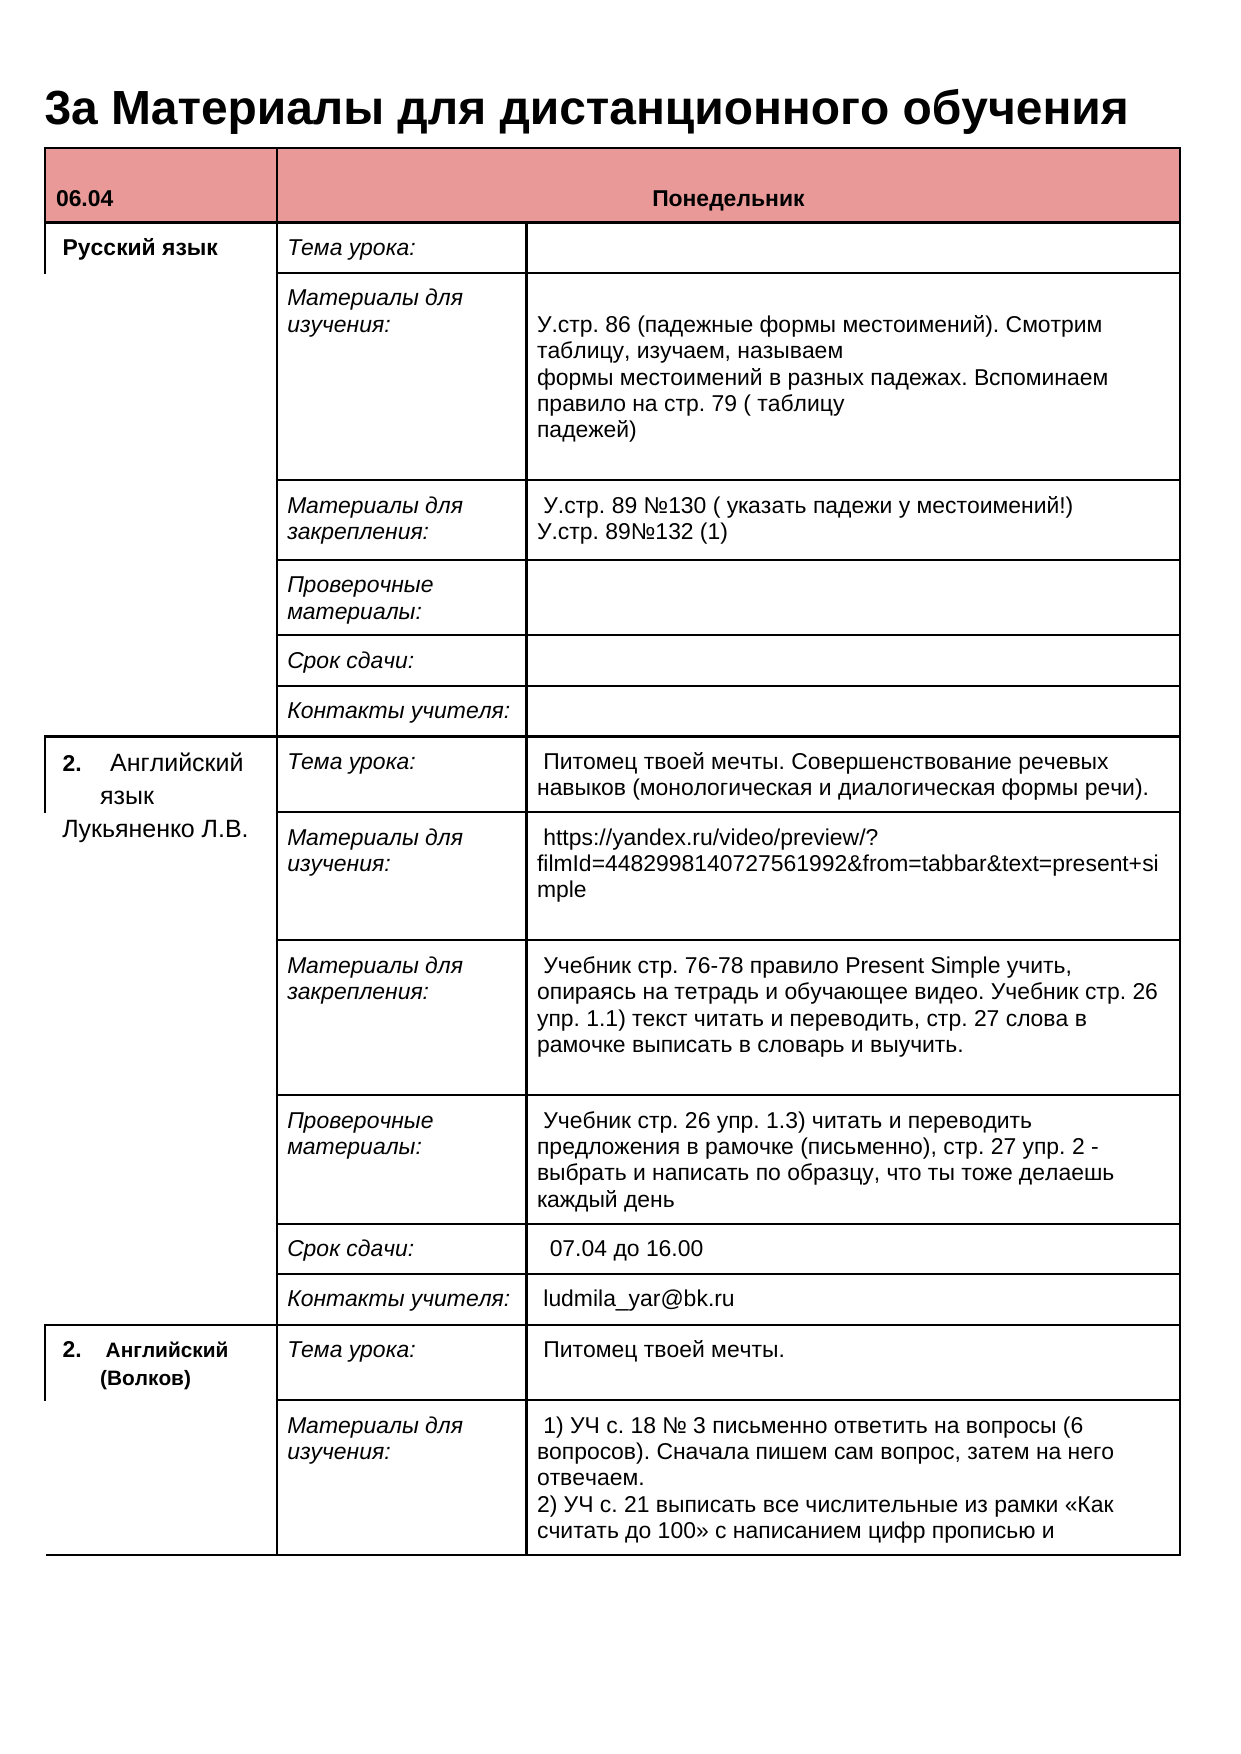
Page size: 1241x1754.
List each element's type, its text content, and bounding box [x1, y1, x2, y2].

table_cell У.стр. 89 №130 ( указать падежи у местоимений!) У.стр. 89№132 (1) [528, 481, 1179, 559]
table_cell 2. Английский язык Лукьяненко Л.В. [45, 738, 276, 1323]
table_cell https://yandex.ru/video/preview/?filmId=4482998140727561992&from=tabbar&text=present+simple [528, 813, 1179, 939]
table_cell Русский язык [45, 224, 276, 735]
table_header 06.04 [46, 149, 276, 221]
table_cell Тема урока: [278, 738, 525, 811]
table_cell Контакты учителя: [278, 1275, 525, 1323]
table_cell [528, 636, 1179, 685]
table_cell Материалы для изучения: [278, 813, 525, 939]
table_cell Срок сдачи: [278, 1225, 525, 1273]
table_cell Учебник стр. 76-78 правило Present Simple учить, опираясь на тетрадь и обучающее видео. Учебник стр. 26 упр. 1.1) текст читать и переводить, стр. 27 слова в рамочке выписать в словарь и выучить. [528, 941, 1179, 1094]
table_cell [528, 1401, 1179, 1554]
table_cell 07.04 до 16.00 [528, 1225, 1179, 1273]
table_cell 2. Английский (Волков) [45, 1326, 276, 1554]
table_cell Материалы для закрепления: [278, 481, 525, 559]
table_cell ludmila_yar@bk.ru [528, 1275, 1179, 1323]
table_cell Учебник стр. 26 упр. 1.3) читать и переводить предложения в рамочке (письменно), стр. 27 упр. 2 - выбрать и написать по образцу, что ты тоже делаешь каждый день [528, 1096, 1179, 1222]
table_cell Проверочные материалы: [278, 561, 525, 634]
table_cell [528, 224, 1179, 272]
table_cell Питомец твоей мечты. [528, 1326, 1179, 1399]
table_cell У.стр. 86 (падежные формы местоимений). Смотрим таблицу, изучаем, называем формы местоимений в разных падежах. Вспоминаем правило на стр. 79 ( таблицу падежей) [528, 274, 1179, 479]
table_cell Материалы для изучения: [278, 274, 525, 479]
table_cell Материалы для закрепления: [278, 941, 525, 1094]
table_cell Тема урока: [278, 1326, 525, 1399]
table_cell Срок сдачи: [278, 636, 525, 685]
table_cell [278, 1401, 525, 1554]
table_cell Контакты учителя: [278, 687, 525, 735]
table_cell [528, 561, 1179, 634]
table_cell Питомец твоей мечты. Совершенствование речевых навыков (монологическая и диалогическая формы речи). [528, 738, 1179, 811]
table_cell [528, 687, 1179, 735]
subtitle 3а Материалы для дистанционного обучения [44, 79, 1210, 134]
table_cell Проверочные материалы: [278, 1096, 525, 1222]
table_header Понедельник [278, 149, 1179, 221]
table_cell Тема урока: [278, 224, 525, 272]
